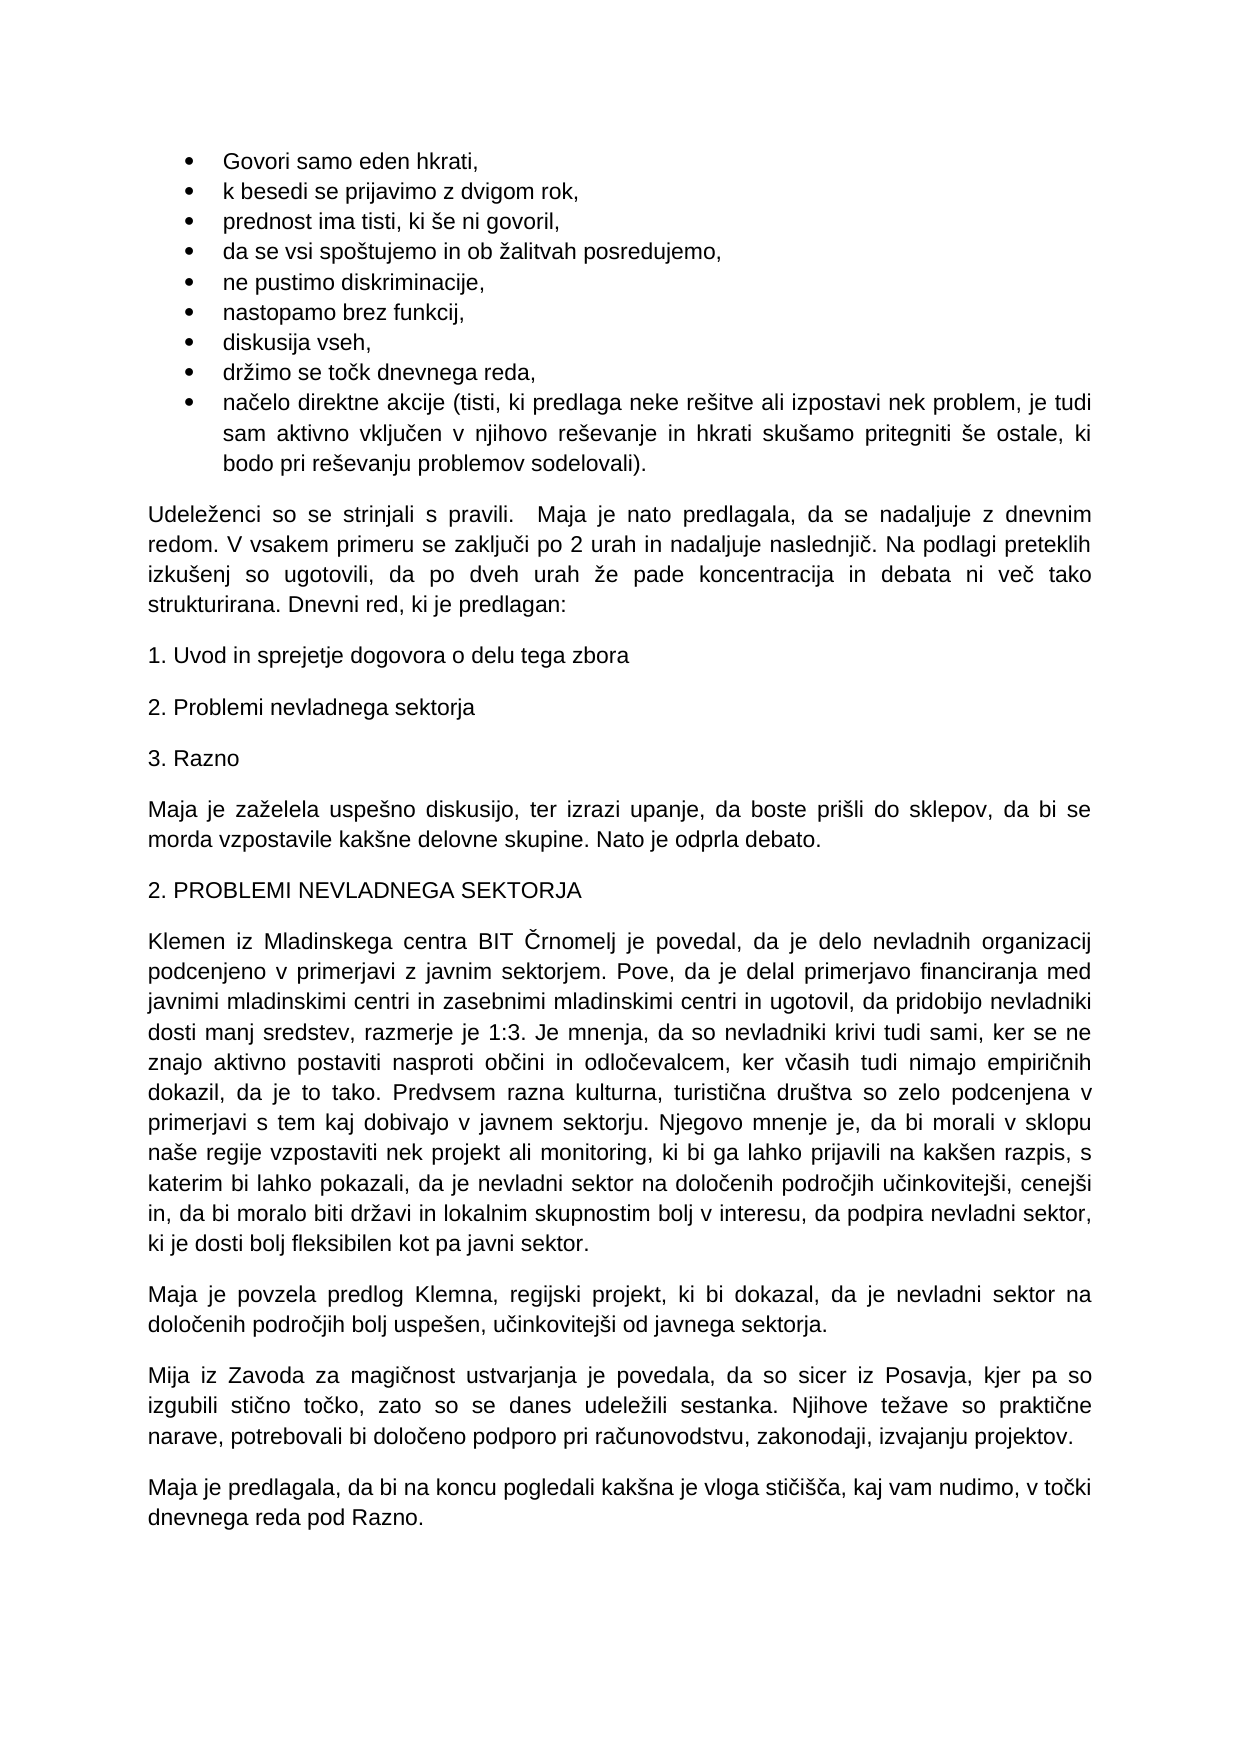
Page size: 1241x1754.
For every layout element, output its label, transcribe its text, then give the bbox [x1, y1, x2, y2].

list k besedi se prijavimo z dvigom rok, [185, 178, 1093, 204]
text Udeleženci so se strinjali s pravili. Maja je nato predlagala, da se nadaljuje z dnevnim redom. V vsakem primeru se zaključi po 2 urah in nadaljuje naslednjič. Na podlagi preteklih izkušenj so ugotovili, da po dveh urah že pade koncentracija in debata ni več tako strukturirana. Dnevni red, ki je predlagan: [148, 501, 1093, 618]
list prednost ima tisti, ki še ni govoril, [185, 208, 1093, 234]
list da se vsi spoštujemo in ob žalitvah posredujemo, [185, 238, 1093, 264]
text 2. PROBLEMI NEVLADNEGA SEKTORJA [148, 877, 1093, 903]
text 3. Razno [148, 744, 1093, 771]
list diskusija vseh, [185, 329, 1093, 355]
text Maja je predlagala, da bi na koncu pogledali kakšna je vloga stičišča, kaj vam nudimo, v točki dnevnega reda pod Razno. [148, 1474, 1093, 1530]
list nastopamo brez funkcij, [185, 299, 1093, 325]
list načelo direktne akcije (tisti, ki predlaga neke rešitve ali izpostavi nek problem, je tudi sam aktivno vključen v njihovo reševanje in hkrati skušamo pritegniti še ostale, ki bodo pri reševanju problemov sodelovali). [185, 389, 1093, 476]
text Maja je zaželela uspešno diskusijo, ter izrazi upanje, da boste prišli do sklepov, da bi se morda vzpostavile kakšne delovne skupine. Nato je odprla debato. [148, 796, 1093, 852]
text Maja je povzela predlog Klemna, regijski projekt, ki bi dokazal, da je nevladni sektor na določenih področjih bolj uspešen, učinkovitejši od javnega sektorja. [148, 1281, 1093, 1337]
text 1. Uvod in sprejetje dogovora o delu tega zbora [148, 642, 1093, 669]
text Mija iz Zavoda za magičnost ustvarjanja je povedala, da so sicer iz Posavja, kjer pa so izgubili stično točko, zato so se danes udeležili sestanka. Njihove težave so praktične narave, potrebovali bi določeno podporo pri računovodstvu, zakonodaji, izvajanju projektov. [148, 1362, 1093, 1449]
text 2. Problemi nevladnega sektorja [148, 693, 1093, 720]
text Klemen iz Mladinskega centra BIT Črnomelj je povedal, da je delo nevladnih organizacij podcenjeno v primerjavi z javnim sektorjem. Pove, da je delal primerjavo financiranja med javnimi mladinskimi centri in zasebnimi mladinskimi centri in ugotovil, da pridobijo nevladniki dosti manj sredstev, razmerje je 1:3. Je mnenja, da so nevladniki krivi tudi sami, ker se ne znajo aktivno postaviti nasproti občini in odločevalcem, ker včasih tudi nimajo empiričnih dokazil, da je to tako. Predvsem razna kulturna, turistična društva so zelo podcenjena v primerjavi s tem kaj dobivajo v javnem sektorju. Njegovo mnenje je, da bi morali v sklopu naše regije vzpostaviti nek projekt ali monitoring, ki bi ga lahko prijavili na kakšen razpis, s katerim bi lahko pokazali, da je nevladni sektor na določenih področjih učinkovitejši, cenejši in, da bi moralo biti državi in lokalnim skupnostim bolj v interesu, da podpira nevladni sektor, ki je dosti bolj fleksibilen kot pa javni sektor. [148, 928, 1093, 1256]
list ne pustimo diskriminacije, [185, 268, 1093, 295]
list Govori samo eden hkrati, [185, 148, 1093, 174]
list držimo se točk dnevnega reda, [185, 359, 1093, 385]
